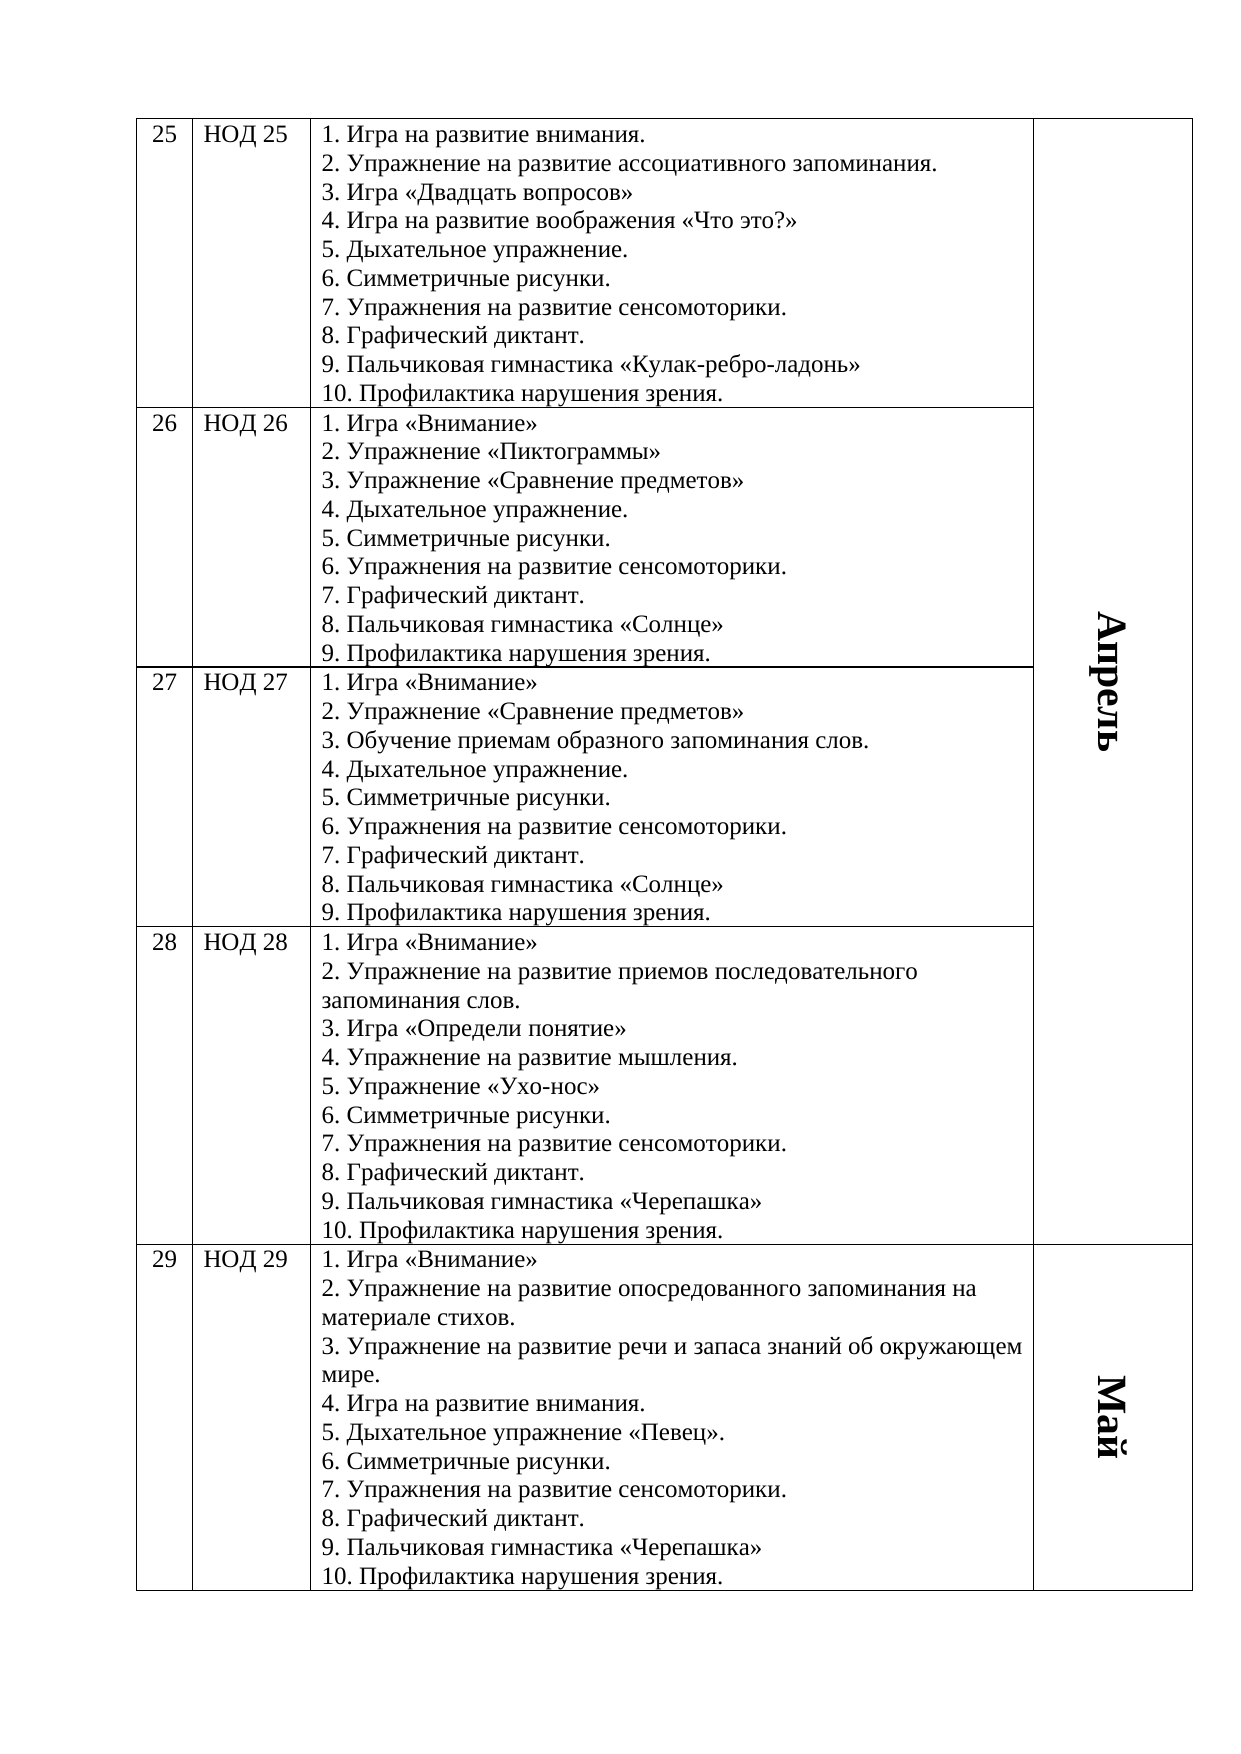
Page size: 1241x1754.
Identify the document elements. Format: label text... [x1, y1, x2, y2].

table_cell 26 [137, 408, 192, 666]
table_cell Май [1034, 1245, 1192, 1589]
table_cell 25 [137, 119, 192, 407]
table_cell 1. Игра «Внимание» 2. Упражнение «Сравнение предметов» 3. Обучение приемам образного запоминания слов. 4. Дыхательное упражнение. 5. Симметричные рисунки. 6. Упражнения на развитие сенсомоторики. 7. Графический диктант. 8. Пальчиковая гимнастика «Солнце» 9. Профилактика нарушения зрения. [311, 668, 1033, 926]
table_cell НОД 28 [193, 927, 310, 1243]
table_cell НОД 26 [193, 408, 310, 666]
table_cell 1. Игра «Внимание» 2. Упражнение на развитие опосредованного запоминания на материале стихов. 3. Упражнение на развитие речи и запаса знаний об окружающем мире. 4. Игра на развитие внимания. 5. Дыхательное упражнение «Певец». 6. Симметричные рисунки. 7. Упражнения на развитие сенсомоторики. 8. Графический диктант. 9. Пальчиковая гимнастика «Черепашка» 10. Профилактика нарушения зрения. [311, 1245, 1033, 1589]
table_cell 28 [137, 927, 192, 1243]
table_cell 29 [137, 1245, 192, 1589]
table_cell НОД 29 [193, 1245, 310, 1589]
table_cell 1. Игра на развитие внимания. 2. Упражнение на развитие ассоциативного запоминания. 3. Игра «Двадцать вопросов» 4. Игра на развитие воображения «Что это?» 5. Дыхательное упражнение. 6. Симметричные рисунки. 7. Упражнения на развитие сенсомоторики. 8. Графический диктант. 9. Пальчиковая гимнастика «Кулак-ребро-ладонь» 10. Профилактика нарушения зрения. [311, 119, 1033, 407]
table_cell НОД 27 [193, 668, 310, 926]
table_cell НОД 25 [193, 119, 310, 407]
table_cell 27 [137, 668, 192, 926]
table_cell 1. Игра «Внимание» 2. Упражнение на развитие приемов последовательного запоминания слов. 3. Игра «Определи понятие» 4. Упражнение на развитие мышления. 5. Упражнение «Ухо-нос» 6. Симметричные рисунки. 7. Упражнения на развитие сенсомоторики. 8. Графический диктант. 9. Пальчиковая гимнастика «Черепашка» 10. Профилактика нарушения зрения. [311, 927, 1033, 1243]
table_cell 1. Игра «Внимание» 2. Упражнение «Пиктограммы» 3. Упражнение «Сравнение предметов» 4. Дыхательное упражнение. 5. Симметричные рисунки. 6. Упражнения на развитие сенсомоторики. 7. Графический диктант. 8. Пальчиковая гимнастика «Солнце» 9. Профилактика нарушения зрения. [311, 408, 1033, 666]
table_cell Апрель [1034, 119, 1192, 1243]
